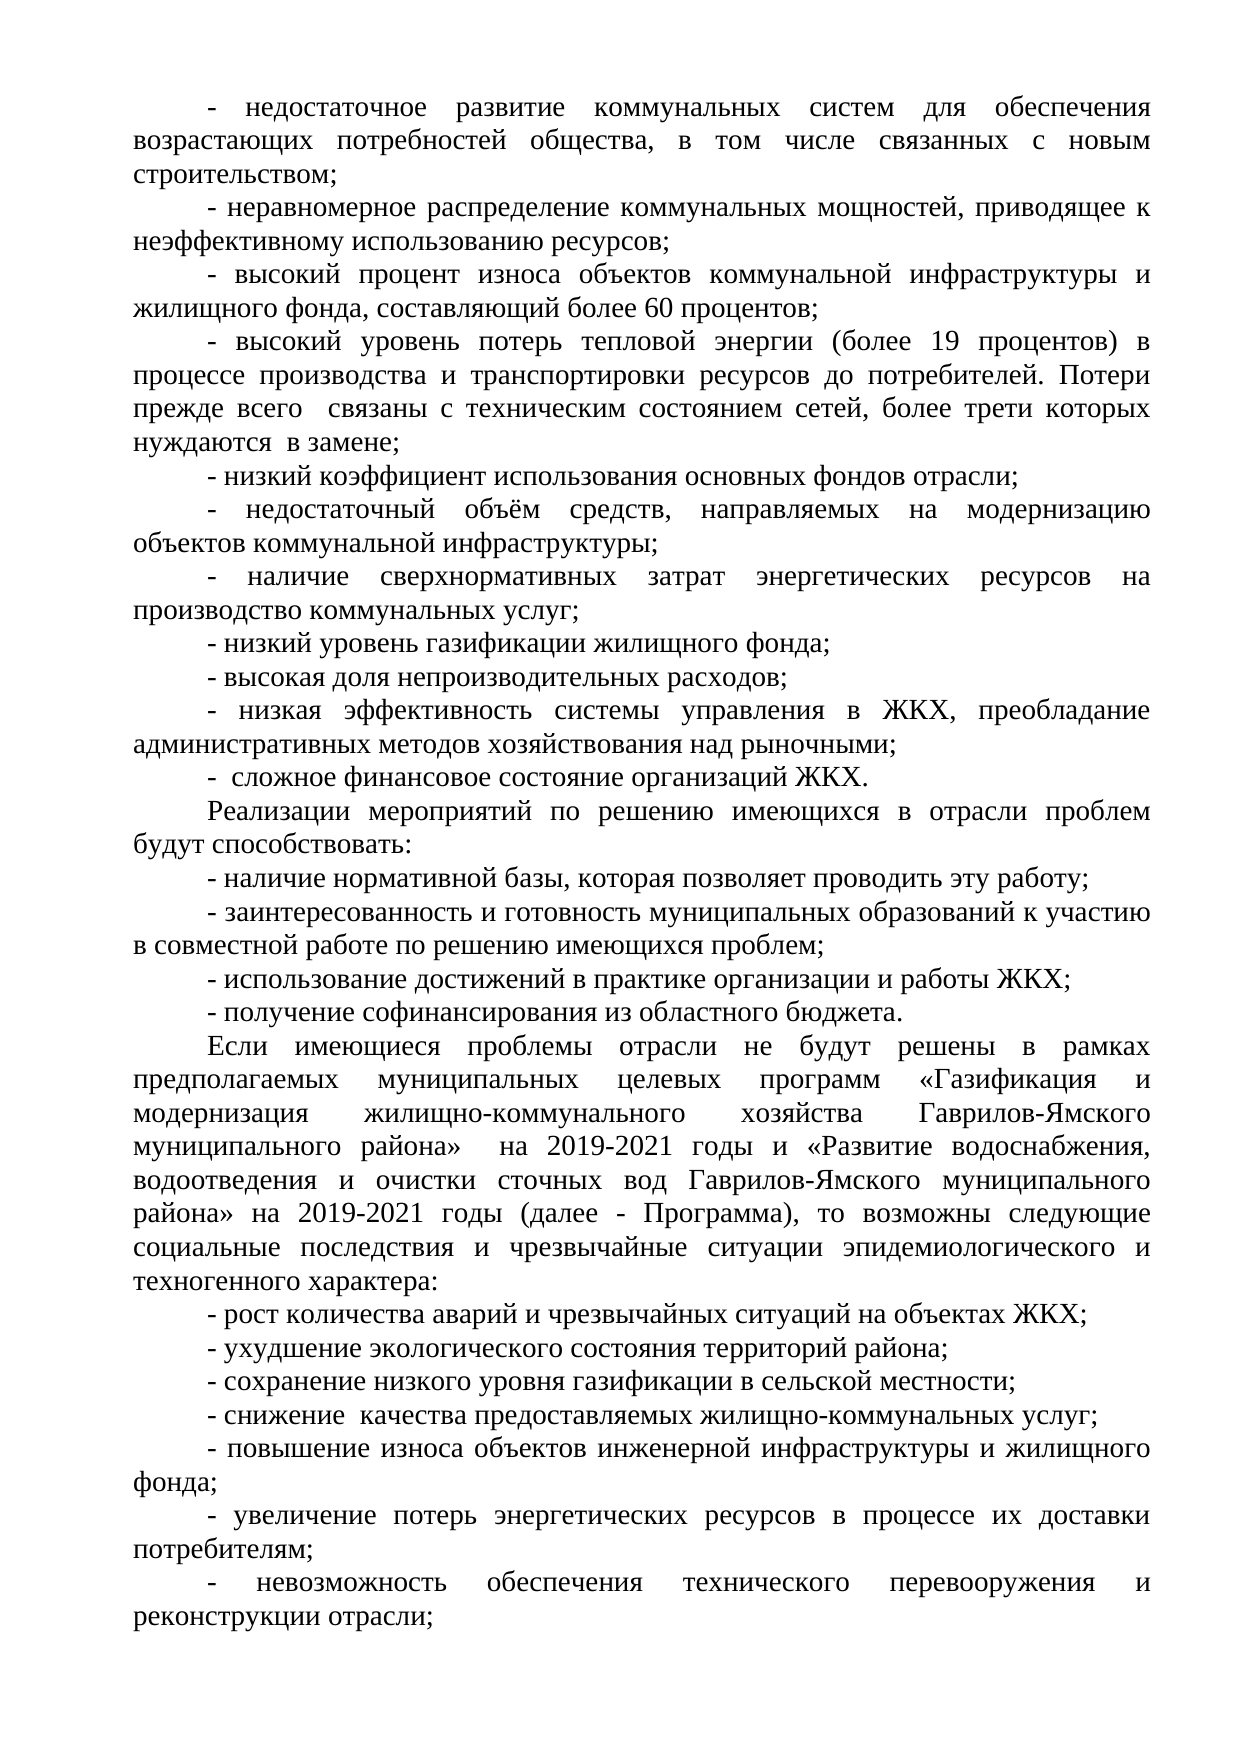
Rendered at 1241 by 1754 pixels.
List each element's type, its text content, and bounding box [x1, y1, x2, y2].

text - снижение качества предоставляемых жилищно-коммунальных услуг; [133, 1397, 1152, 1430]
text - низкая эффективность системы управления в ЖКХ, преобладание административных методов хозяйствования над рыночными; [133, 692, 1152, 759]
text Реализации мероприятий по решению имеющихся в отрасли проблем будут способствовать: [133, 793, 1152, 860]
text - ухудшение экологического состояния территорий района; [133, 1330, 1152, 1363]
text - сохранение низкого уровня газификации в сельской местности; [133, 1363, 1152, 1397]
text - получение софинансирования из областного бюджета. [133, 994, 1152, 1028]
text - увеличение потерь энергетических ресурсов в процессе их доставки потребителям; [133, 1497, 1152, 1564]
text - повышение износа объектов инженерной инфраструктуры и жилищного фонда; [133, 1430, 1152, 1497]
text - неравномерное распределение коммунальных мощностей, приводящее к неэффективному использованию ресурсов; [133, 189, 1152, 256]
text - низкий уровень газификации жилищного фонда; [133, 625, 1152, 659]
text - невозможность обеспечения технического перевооружения и реконструкции отрасли; [133, 1564, 1152, 1632]
text - низкий коэффициент использования основных фондов отрасли; [133, 458, 1152, 491]
text - заинтересованность и готовность муниципальных образований к участию в совместной работе по решению имеющихся проблем; [133, 894, 1152, 961]
text - высокий процент износа объектов коммунальной инфраструктуры и жилищного фонда, составляющий более 60 процентов; [133, 256, 1152, 323]
text - рост количества аварий и чрезвычайных ситуаций на объектах ЖКХ; [133, 1296, 1152, 1330]
text - недостаточное развитие коммунальных систем для обеспечения возрастающих потребностей общества, в том числе связанных с новым строительством; [133, 89, 1152, 189]
text - высокий уровень потерь тепловой энергии (более 19 процентов) в процессе производства и транспортировки ресурсов до потребителей. Потери прежде всего связаны с техническим состоянием сетей, более трети которых нуждаются в замене; [133, 323, 1152, 458]
text - недостаточный объём средств, направляемых на модернизацию объектов коммунальной инфраструктуры; [133, 491, 1152, 558]
text - наличие сверхнормативных затрат энергетических ресурсов на производство коммунальных услуг; [133, 558, 1152, 625]
text Если имеющиеся проблемы отрасли не будут решены в рамках предполагаемых муниципальных целевых программ «Газификация и модернизация жилищно-коммунального хозяйства Гаврилов-Ямского муниципального района» на 2019-2021 годы и «Развитие водоснабжения, водоотведения и очистки сточных вод Гаврилов-Ямского муниципального района» на 2019-2021 годы (далее - Программа), то возможны следующие социальные последствия и чрезвычайные ситуации эпидемиологического и техногенного характера: [133, 1028, 1152, 1296]
text - высокая доля непроизводительных расходов; [133, 659, 1152, 692]
text - использование достижений в практике организации и работы ЖКХ; [133, 961, 1152, 994]
text - наличие нормативной базы, которая позволяет проводить эту работу; [133, 860, 1152, 894]
text - сложное финансовое состояние организаций ЖКХ. [133, 759, 1152, 793]
